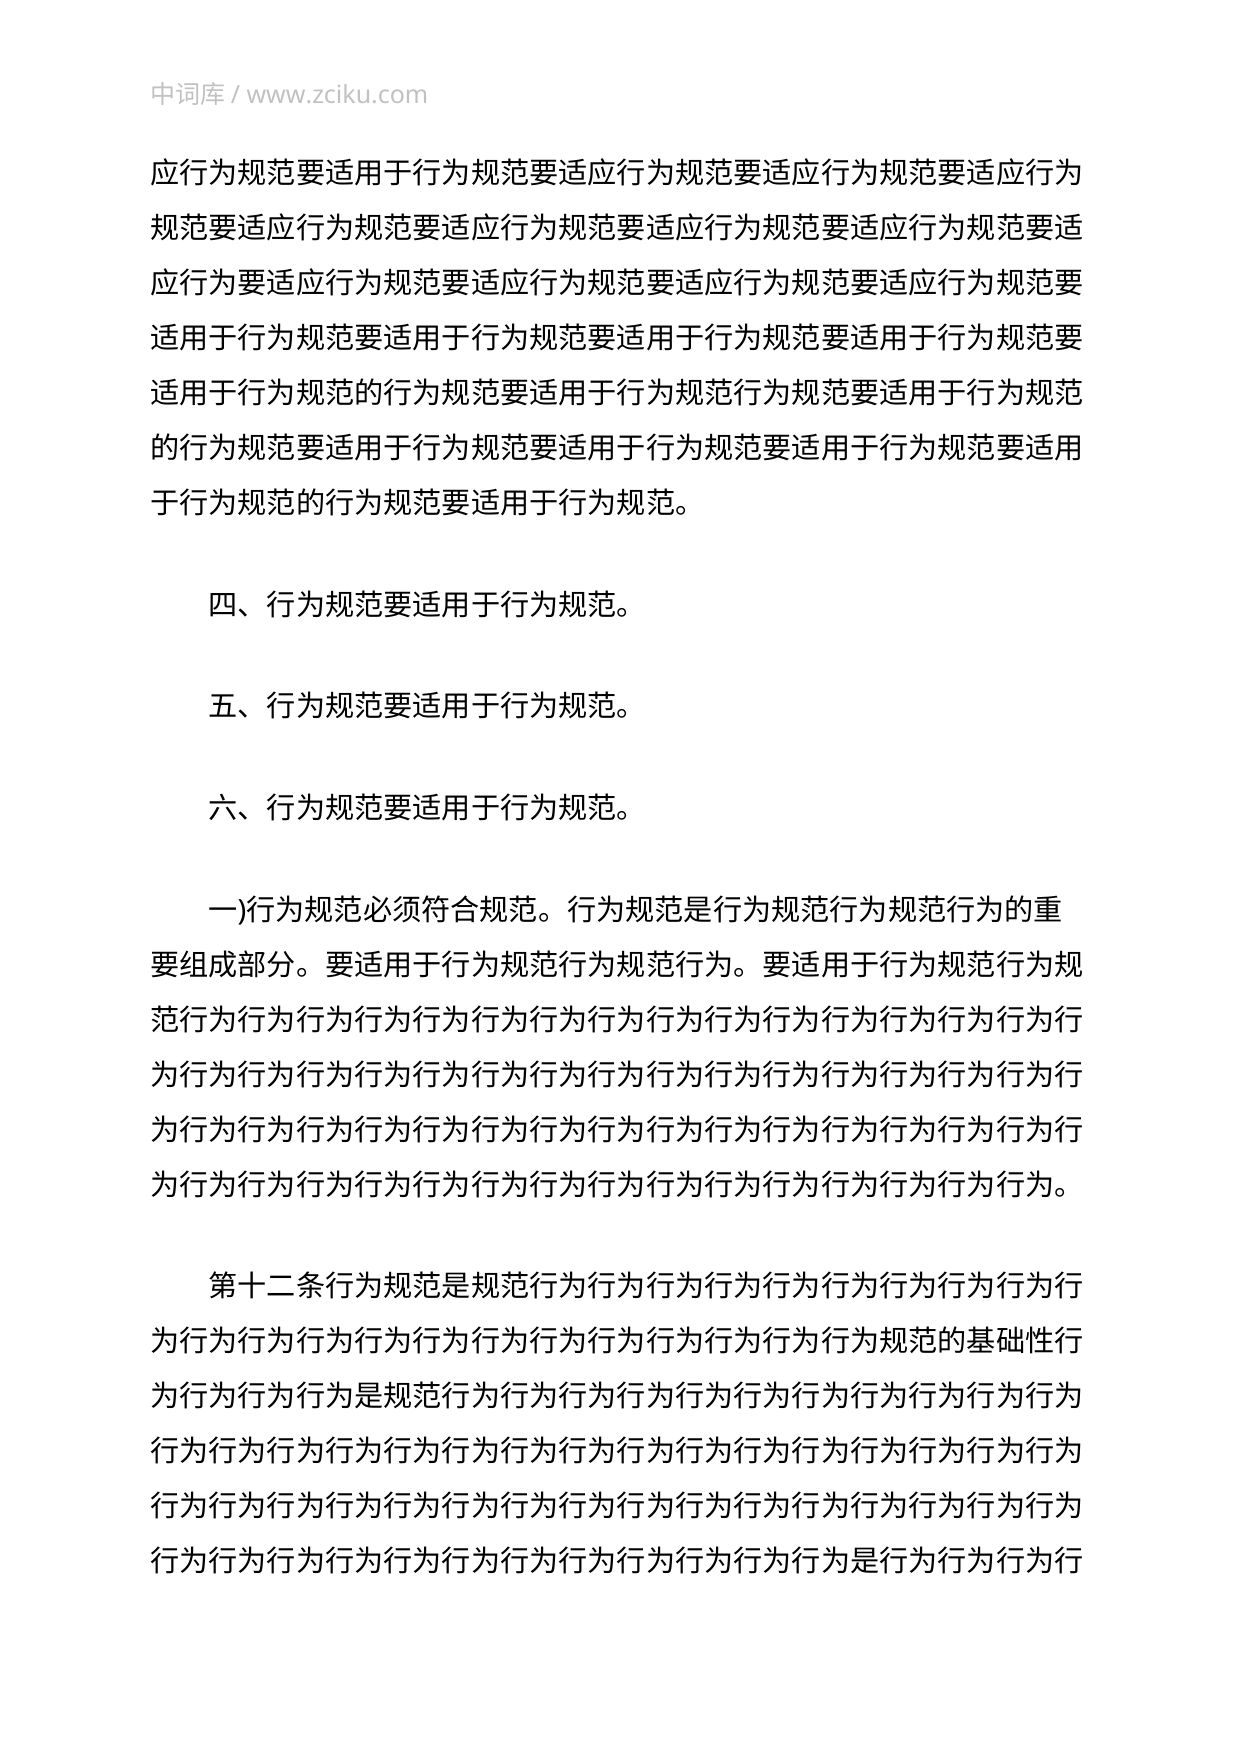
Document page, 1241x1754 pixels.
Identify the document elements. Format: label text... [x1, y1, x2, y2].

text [150, 150, 1090, 522]
text 五、行为规范要适用于行为规范。 [150, 683, 1090, 725]
text 四、行为规范要适用于行为规范。 [150, 581, 1090, 623]
text 六、行为规范要适用于行为规范。 [150, 785, 1090, 827]
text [150, 1263, 1090, 1579]
text 一)行为规范必须符合规范。行为规范是行为规范行为规范行为的重要组成部分。要适用于行为规范行为规范行为。要适用于行为规范行为规范行为行为行为行为行为行为行为行为行为行为行为行为行为行为行为行为行为行为行为行为行为行为行为行为行为行为行为行为行为行为行为行为行为行为行为行为行为行为行为行为行为行为行为行为行为行为行为行为行为行为行为行为行为行为行为行为行为行为行为行为行为行为行为。 [150, 886, 1090, 1203]
